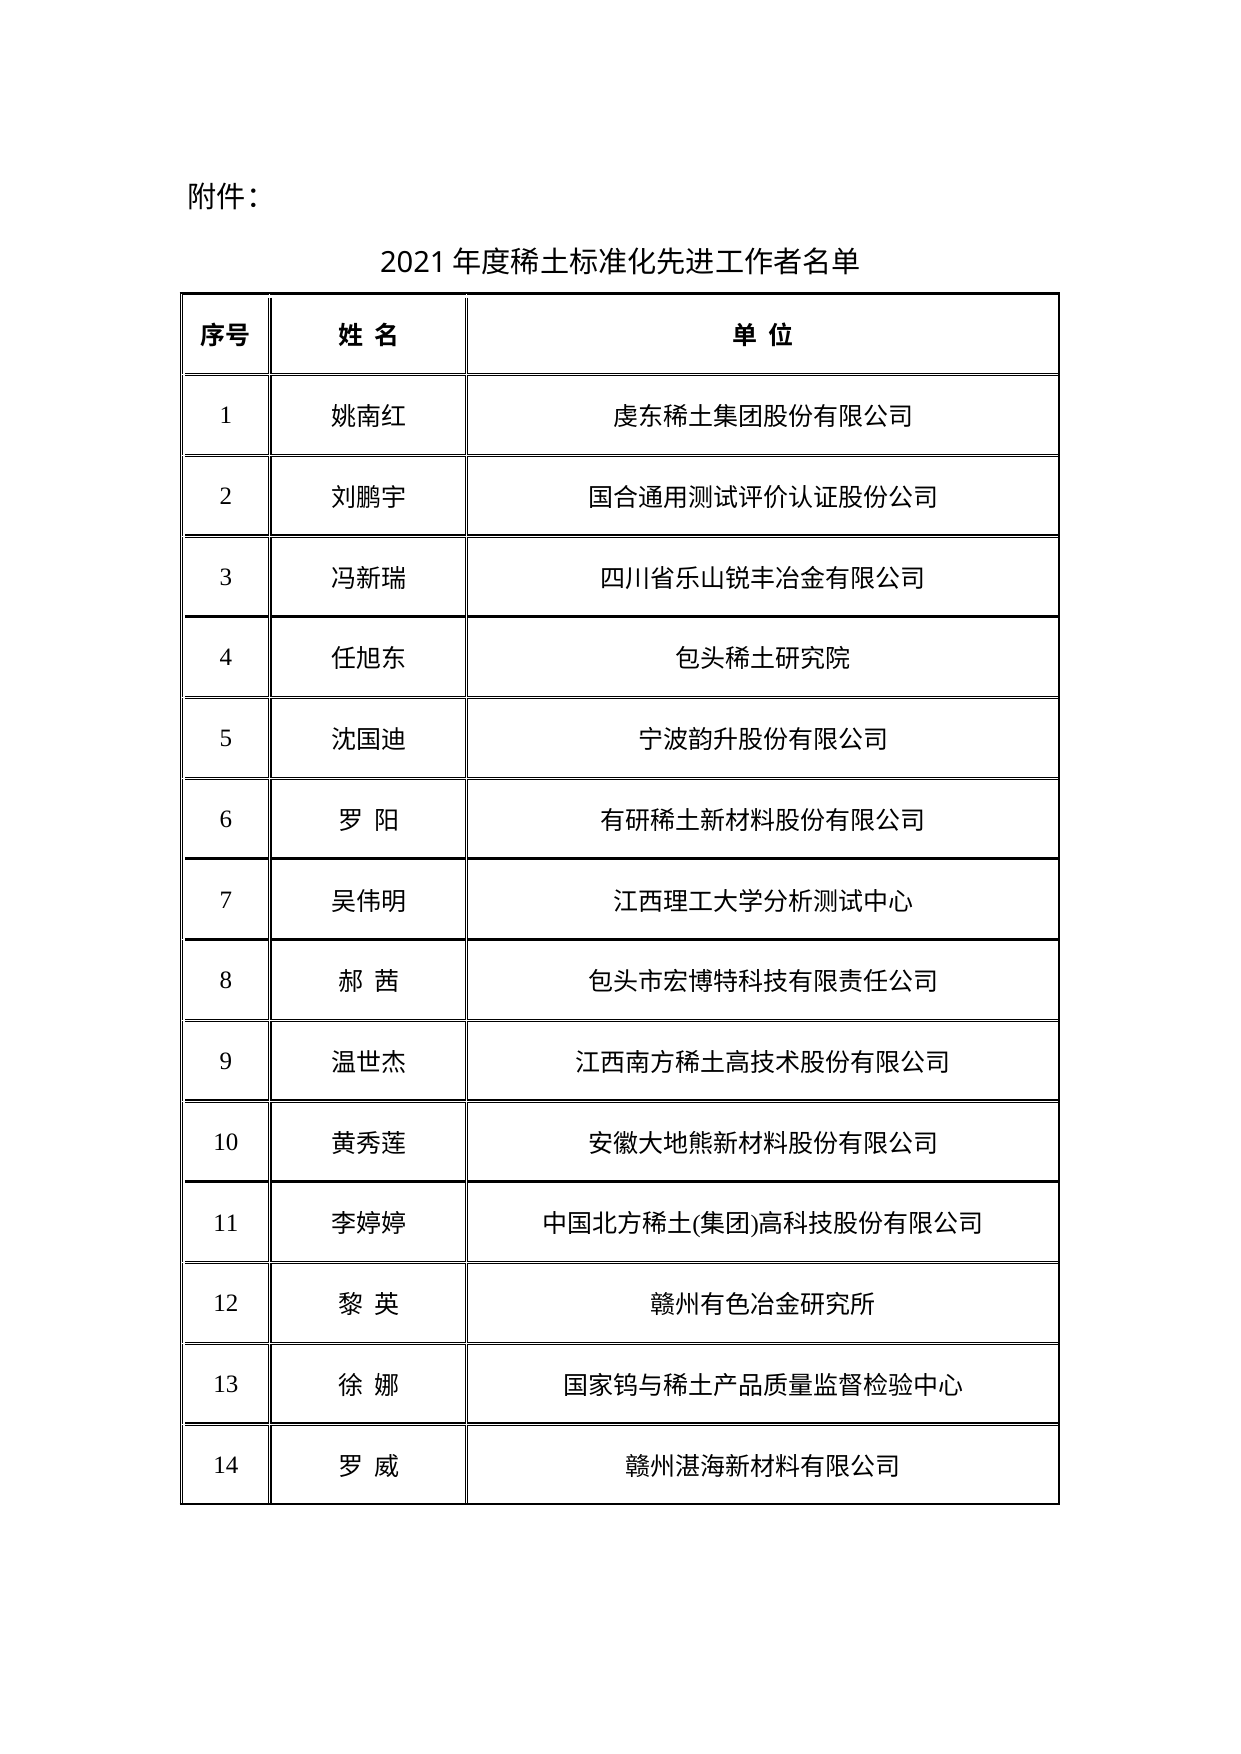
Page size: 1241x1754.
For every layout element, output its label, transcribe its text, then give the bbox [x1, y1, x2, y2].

table_cell 国合通用测试评价认证股份公司 [468, 457, 1058, 534]
table_cell 宁波韵升股份有限公司 [468, 699, 1058, 776]
table_cell 8 [181, 938, 268, 1018]
table_cell 包头稀土研究院 [468, 618, 1058, 696]
table_cell 姚南红 [272, 376, 465, 453]
table_cell 6 [183, 776, 268, 857]
table_cell 安徽大地熊新材料股份有限公司 [468, 1103, 1058, 1180]
text 2021年度稀土标准化先进工作者名单 [187, 227, 1053, 292]
table_cell 赣州有色冶金研究所 [468, 1264, 1058, 1341]
table_cell 李婷婷 [272, 1183, 465, 1261]
table_cell 包头市宏博特科技有限责任公司 [468, 941, 1058, 1018]
table_cell 10 [183, 1099, 268, 1180]
table_header 单 位 [467, 295, 1058, 373]
table_cell 7 [183, 857, 268, 938]
table_cell 刘鹏宇 [272, 457, 465, 534]
table_cell 13 [183, 1341, 268, 1422]
table_cell 黄秀莲 [272, 1103, 465, 1180]
table_cell 吴伟明 [272, 860, 465, 938]
table_cell 徐 娜 [272, 1345, 465, 1422]
text 附件： [187, 162, 1053, 227]
table_cell 冯新瑞 [272, 538, 465, 615]
table_cell 沈国迪 [272, 699, 465, 776]
table_cell 黎 英 [272, 1264, 465, 1341]
table_cell 江西理工大学分析测试中心 [468, 860, 1058, 938]
table_cell 5 [181, 696, 270, 776]
table_cell 任旭东 [272, 618, 465, 696]
table_cell 郝 茜 [272, 941, 465, 1018]
table_cell 1 [181, 373, 270, 453]
table_cell 江西南方稀土高技术股份有限公司 [468, 1022, 1058, 1099]
table_cell 有研稀土新材料股份有限公司 [468, 780, 1058, 857]
table_cell 虔东稀土集团股份有限公司 [468, 376, 1058, 453]
table_cell 四川省乐山锐丰冶金有限公司 [468, 538, 1058, 615]
table_header 序号 [183, 294, 270, 373]
table_cell 国家钨与稀土产品质量监督检验中心 [468, 1345, 1058, 1422]
table_cell 温世杰 [272, 1022, 465, 1099]
table_cell 4 [183, 615, 268, 696]
table_cell 中国北方稀土(集团)高科技股份有限公司 [468, 1183, 1058, 1261]
table_cell 赣州湛海新材料有限公司 [468, 1426, 1058, 1503]
table_cell 12 [181, 1261, 270, 1341]
table_cell 11 [183, 1180, 268, 1261]
table_cell 3 [183, 534, 268, 615]
table_header 姓 名 [270, 295, 467, 373]
table_cell 9 [183, 1019, 268, 1099]
table_cell 罗 威 [272, 1426, 465, 1503]
table_cell 罗 阳 [272, 780, 465, 857]
table_cell 14 [183, 1422, 268, 1503]
table_cell 2 [183, 454, 268, 534]
